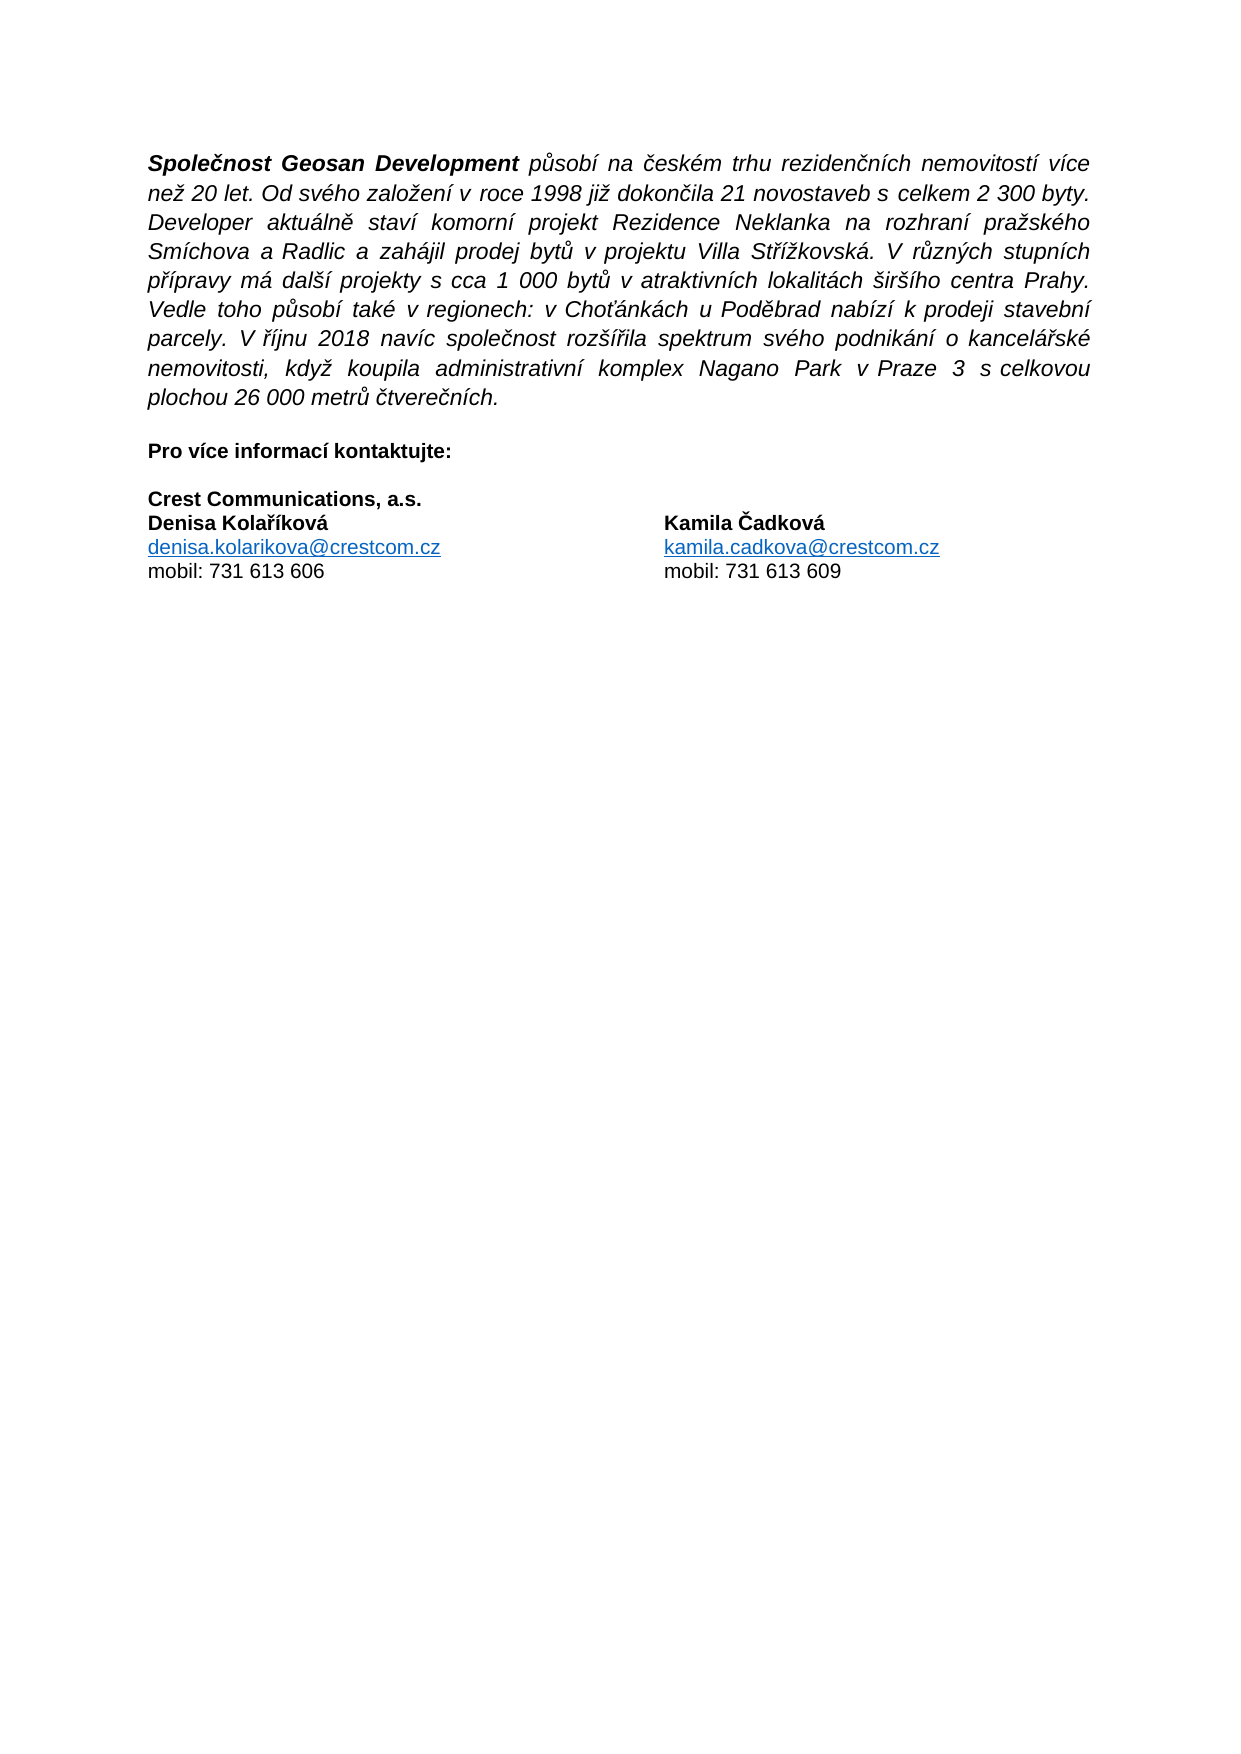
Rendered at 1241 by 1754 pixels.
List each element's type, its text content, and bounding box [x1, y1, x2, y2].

text Společnost Geosan Development působí na českém trhu rezidenčních nemovitostí více než 20 let. Od svého založení v roce 1998 již dokončila 21 novostaveb s celkem 2 300 byty. Developer aktuálně staví komorní projekt Rezidence Neklanka na rozhraní pražského Smíchova a Radlic a zahájil prodej bytů v projektu Villa Střížkovská. V různých stupních přípravy má další projekty s cca 1 000 bytů v atraktivních lokalitách širšího centra Prahy. Vedle toho působí také v regionech: v Choťánkách u Poděbrad nabízí k prodeji stavební parcely. V říjnu 2018 navíc společnost rozšířila spektrum svého podnikání o kancelářské nemovitosti, když koupila administrativní komplex Nagano Park v Praze 3 s celkovou plochou 26 000 metrů čtverečních. [148, 148, 1093, 410]
text mobil: 731 613 606 mobil: 731 613 609 [148, 559, 1093, 583]
text denisa.kolarikova@crestcom.cz kamila.cadkova@crestcom.cz [148, 535, 1093, 559]
text Crest Communications, a.s. [148, 487, 1093, 511]
text Denisa Kolaříková Kamila Čadková [148, 511, 1093, 535]
text Pro více informací kontaktujte: [148, 439, 1093, 463]
